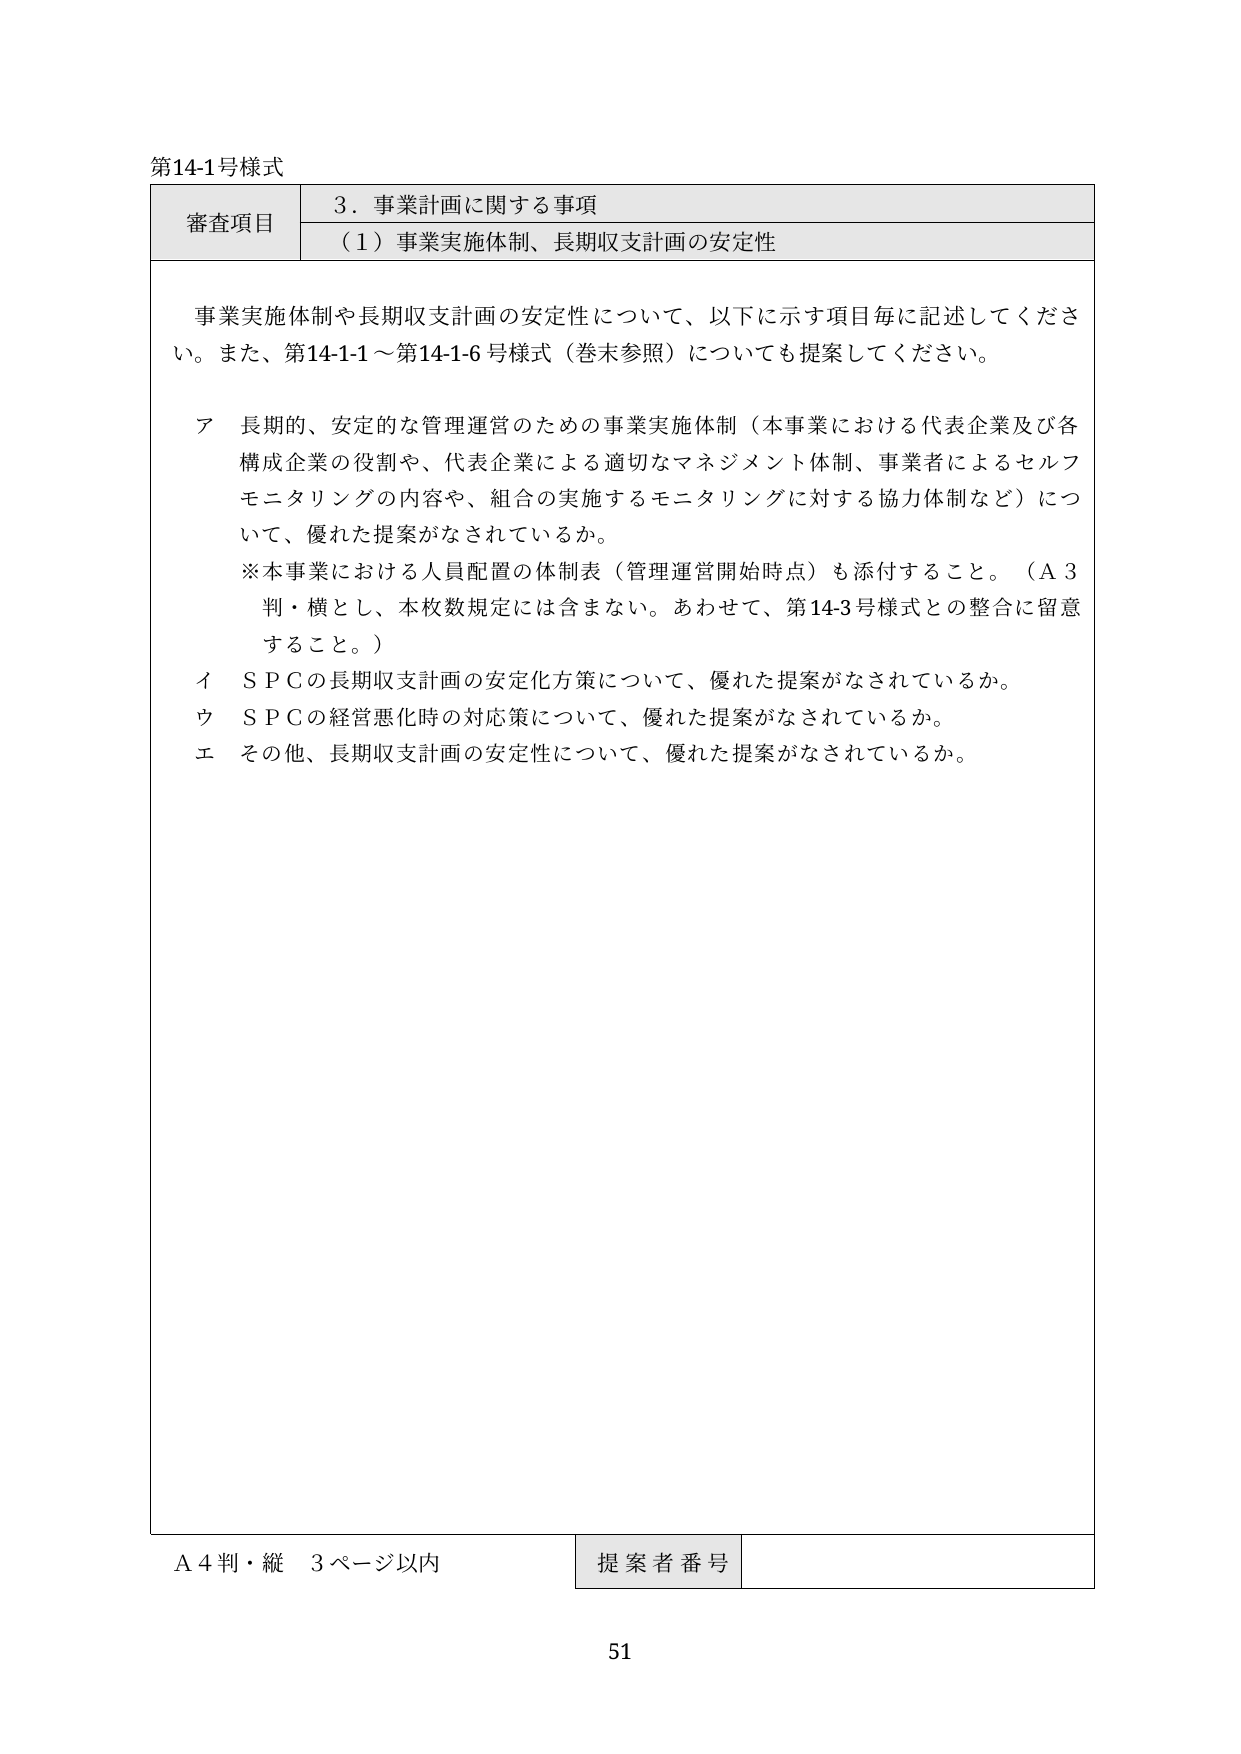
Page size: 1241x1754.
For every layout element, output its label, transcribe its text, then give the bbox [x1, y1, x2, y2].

table_cell 提案者番号等 [576, 1535, 741, 1588]
table_cell （１）事業実施体制、長期収支計画の安定性 [301, 223, 1094, 259]
table_header 審査項目 [151, 185, 300, 259]
table_header ３．事業計画に関する事項 [301, 185, 1094, 222]
table_cell 事業実施体制や長期収支計画の安定性について、以下に示す項目毎に記述してください。また、第14-1-1～第14-1-6号様式（巻末参照）についても提案してください。 ア 長期的、安定的な管理運営のための事業実施体制（本事業における代表企業及び各構成企業の役割や、代表企業による適切なマネジメント体制、事業者によるセルフモニタリングの内容や、組合の実施するモニタリングに対する協力体制など）について、優れた提案がなされているか。 ※本事業における人員配置の体制表（管理運営開始時点）も添付すること。（Ａ３判・横とし、本枚数規定には含まない。あわせて、第14-3号様式との整合に留意すること。） イ ＳＰＣの長期収支計画の安定化方策について、優れた提案がなされているか。 ウ ＳＰＣの経営悪化時の対応策について、優れた提案がなされているか。 エ その他、長期収支計画の安定性について、優れた提案がなされているか。 [151, 261, 1094, 1534]
table_cell Ａ４判・縦 ３ページ以内 [151, 1535, 575, 1588]
text 第14-1号様式 [150, 148, 1090, 184]
table_cell [742, 1535, 1094, 1588]
